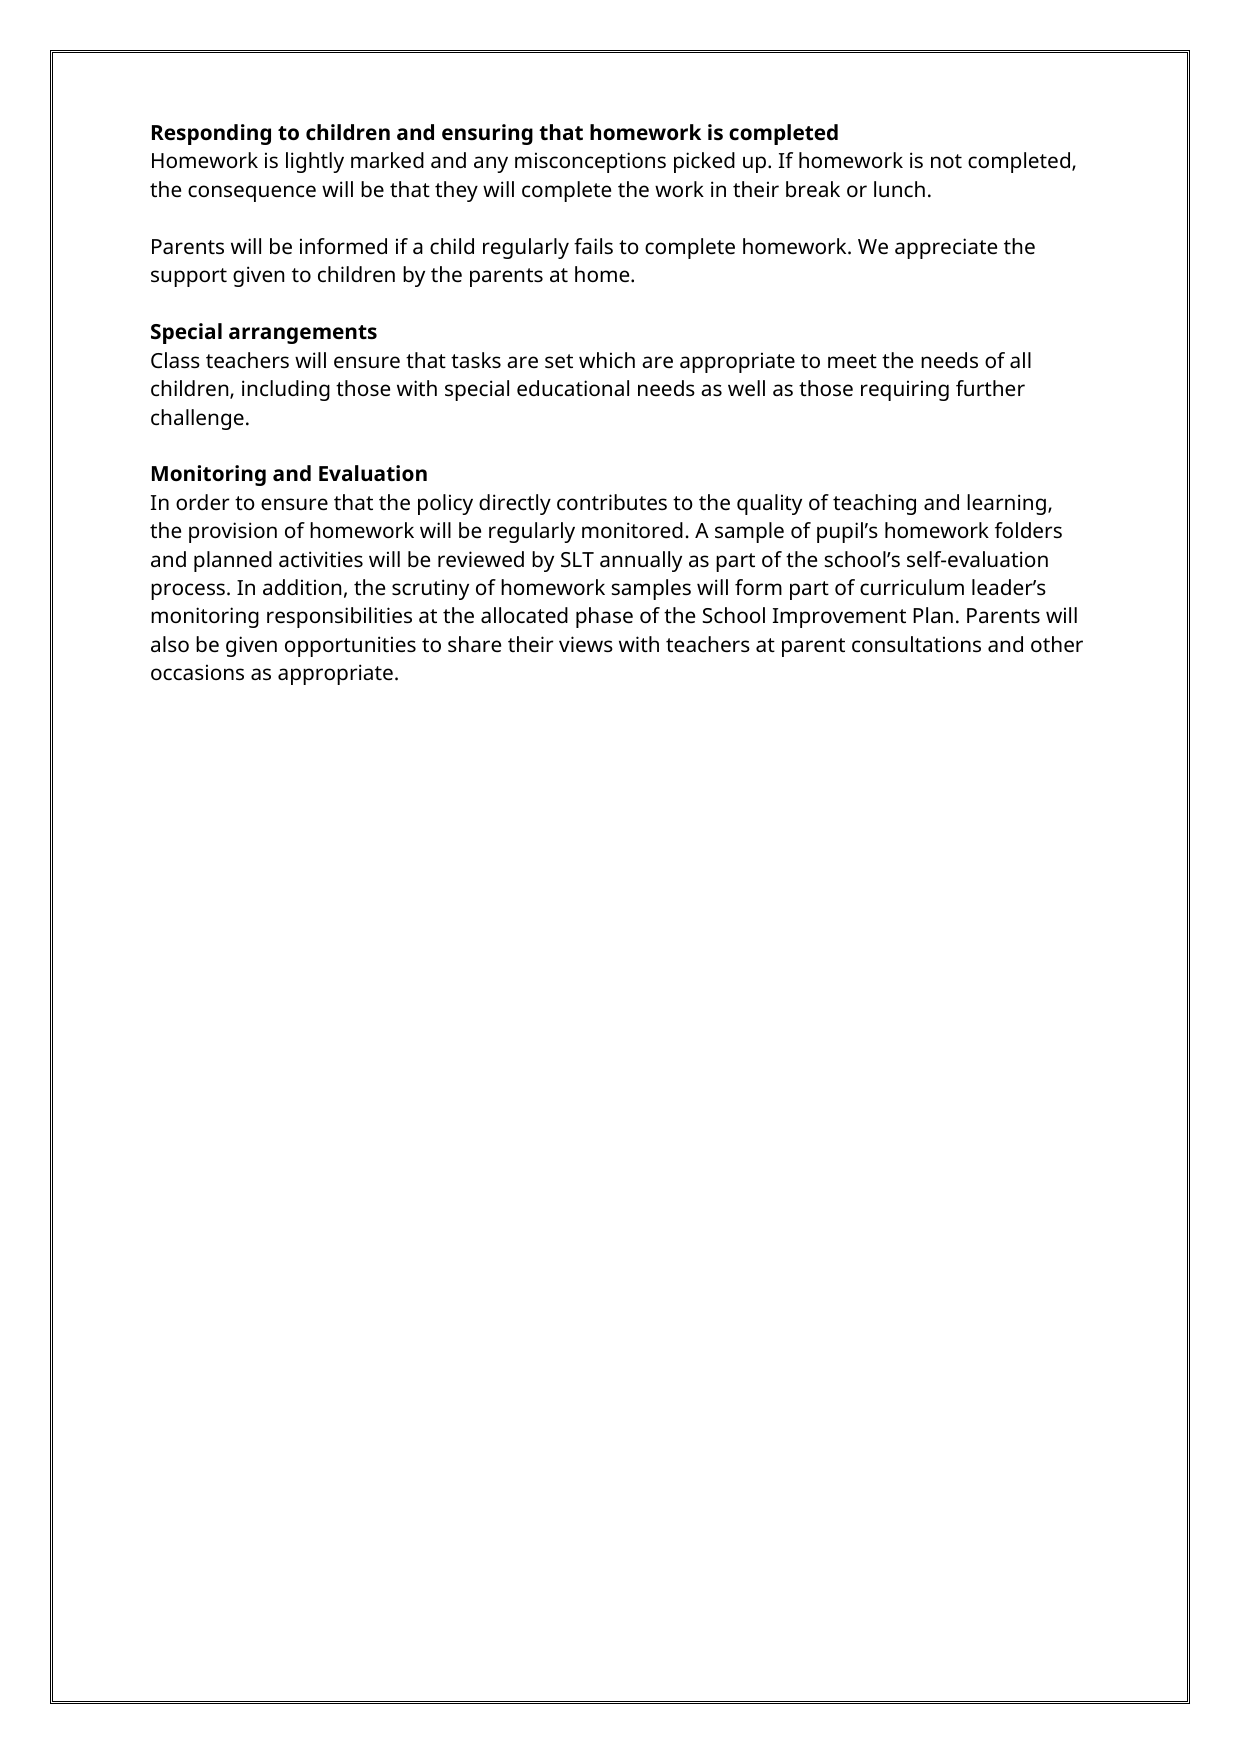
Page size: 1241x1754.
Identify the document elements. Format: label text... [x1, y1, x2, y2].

text Parents will be informed if a child regularly fails to complete homework. We appreciate the support given to children by the parents at home. [150, 232, 1090, 289]
text Homework is lightly marked and any misconceptions picked up. If homework is not completed, the consequence will be that they will complete the work in their break or lunch. [150, 147, 1090, 203]
text Special arrangements [150, 317, 1090, 346]
text Class teachers will ensure that tasks are set which are appropriate to meet the needs of all children, including those with special educational needs as well as those requiring further challenge. [150, 346, 1090, 431]
text In order to ensure that the policy directly contributes to the quality of teaching and learning, the provision of homework will be regularly monitored. A sample of pupil’s homework folders and planned activities will be reviewed by SLT annually as part of the school’s self-evaluation process. In addition, the scrutiny of homework samples will form part of curriculum leader’s monitoring responsibilities at the allocated phase of the School Improvement Plan. Parents will also be given opportunities to share their views with teachers at parent consultations and other occasions as appropriate. [150, 488, 1090, 687]
text Responding to children and ensuring that homework is completed [150, 118, 1090, 147]
text Monitoring and Evaluation [150, 459, 1090, 488]
